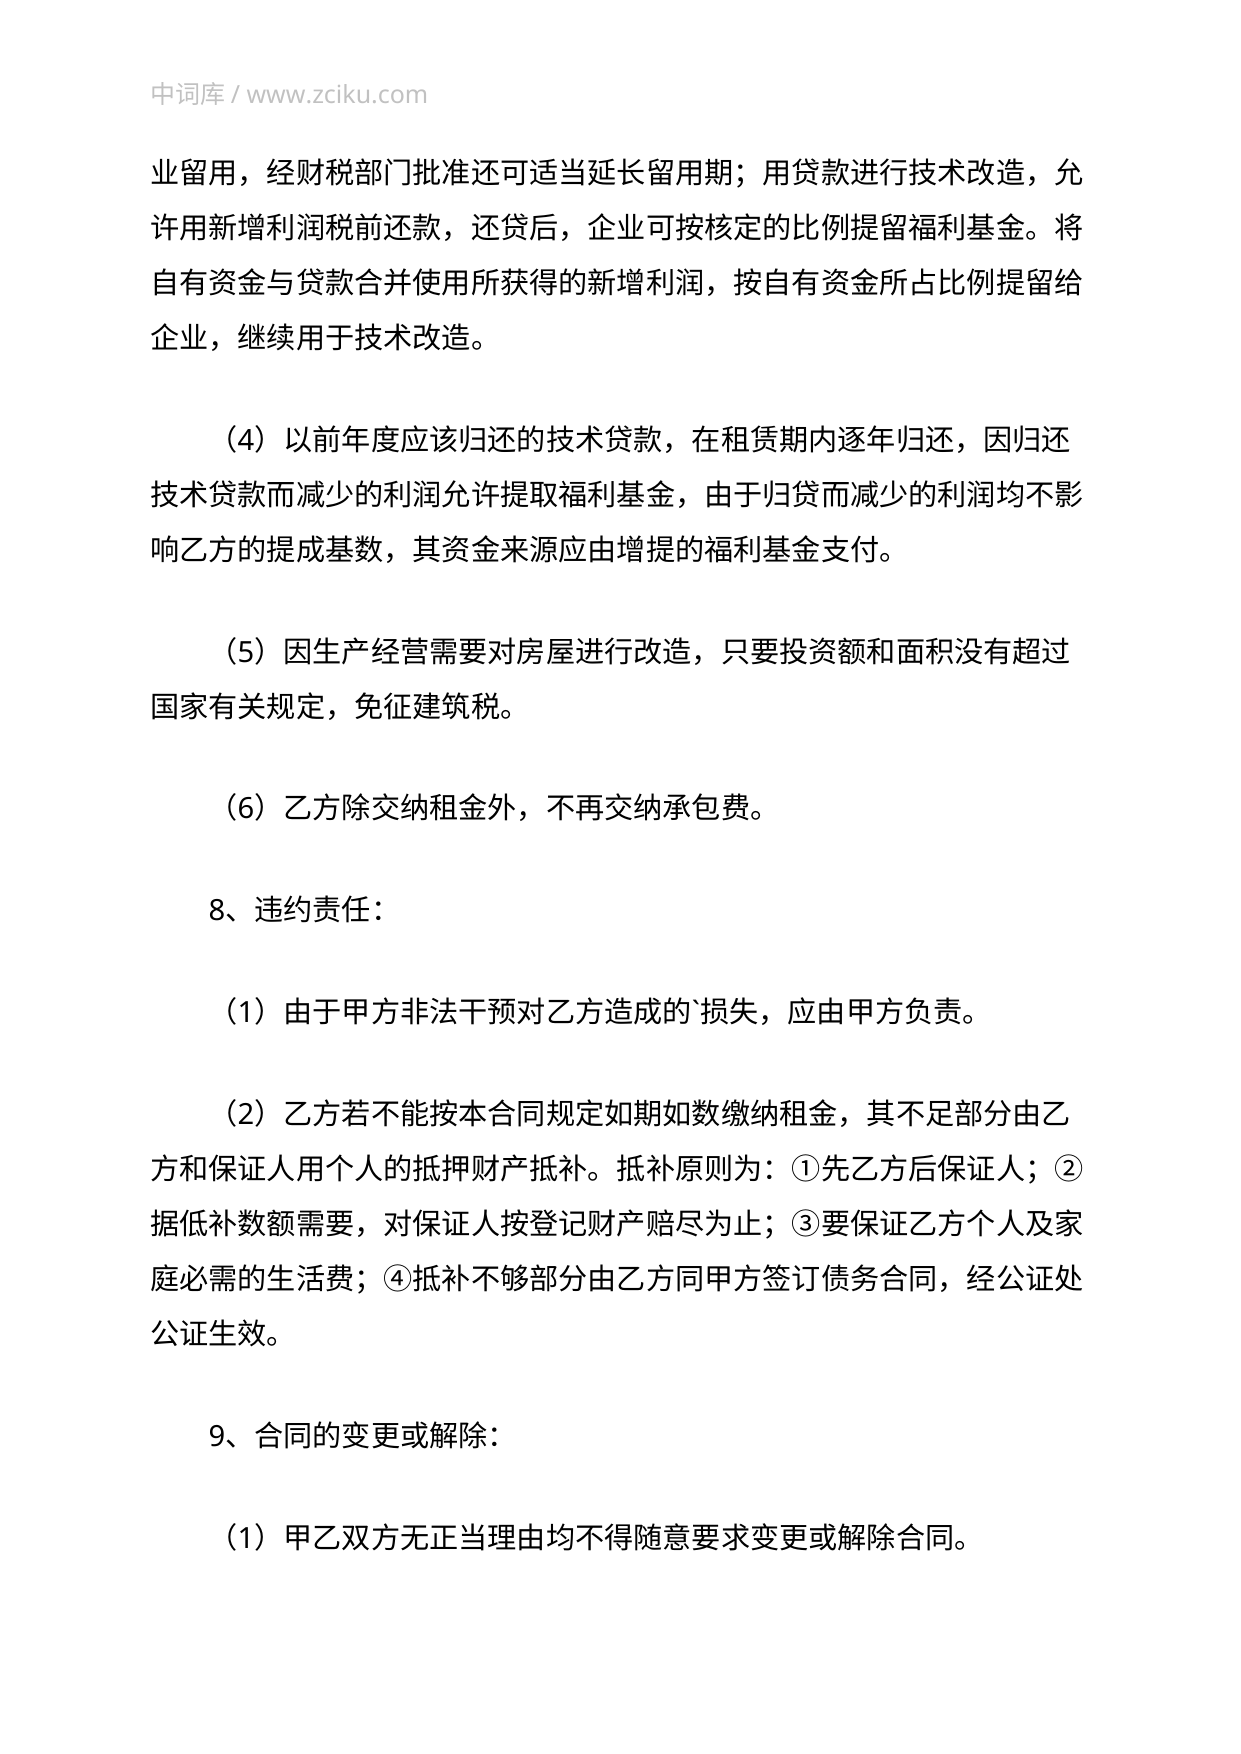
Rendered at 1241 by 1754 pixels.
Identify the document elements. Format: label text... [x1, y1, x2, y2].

text （5）因生产经营需要对房屋进行改造，只要投资额和面积没有超过国家有关规定，免征建筑税。 [150, 628, 1090, 725]
text 8、违约责任： [150, 887, 1090, 929]
text （1）由于甲方非法干预对乙方造成的`损失，应由甲方负责。 [150, 989, 1090, 1031]
text （4）以前年度应该归还的技术贷款，在租赁期内逐年归还，因归还技术贷款而减少的利润允许提取福利基金，由于归贷而减少的利润均不影响乙方的提成基数，其资金来源应由增提的福利基金支付。 [150, 416, 1090, 569]
text （1）甲乙双方无正当理由均不得随意要求变更或解除合同。 [150, 1514, 1090, 1557]
text 9、合同的变更或解除： [150, 1412, 1090, 1455]
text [150, 150, 1090, 357]
text （2）乙方若不能按本合同规定如期如数缴纳租金，其不足部分由乙方和保证人用个人的抵押财产抵补。抵补原则为：①先乙方后保证人；②据低补数额需要，对保证人按登记财产赔尽为止；③要保证乙方个人及家庭必需的生活费；④抵补不够部分由乙方同甲方签订债务合同，经公证处公证生效。 [150, 1091, 1090, 1353]
text （6）乙方除交纳租金外，不再交纳承包费。 [150, 785, 1090, 827]
